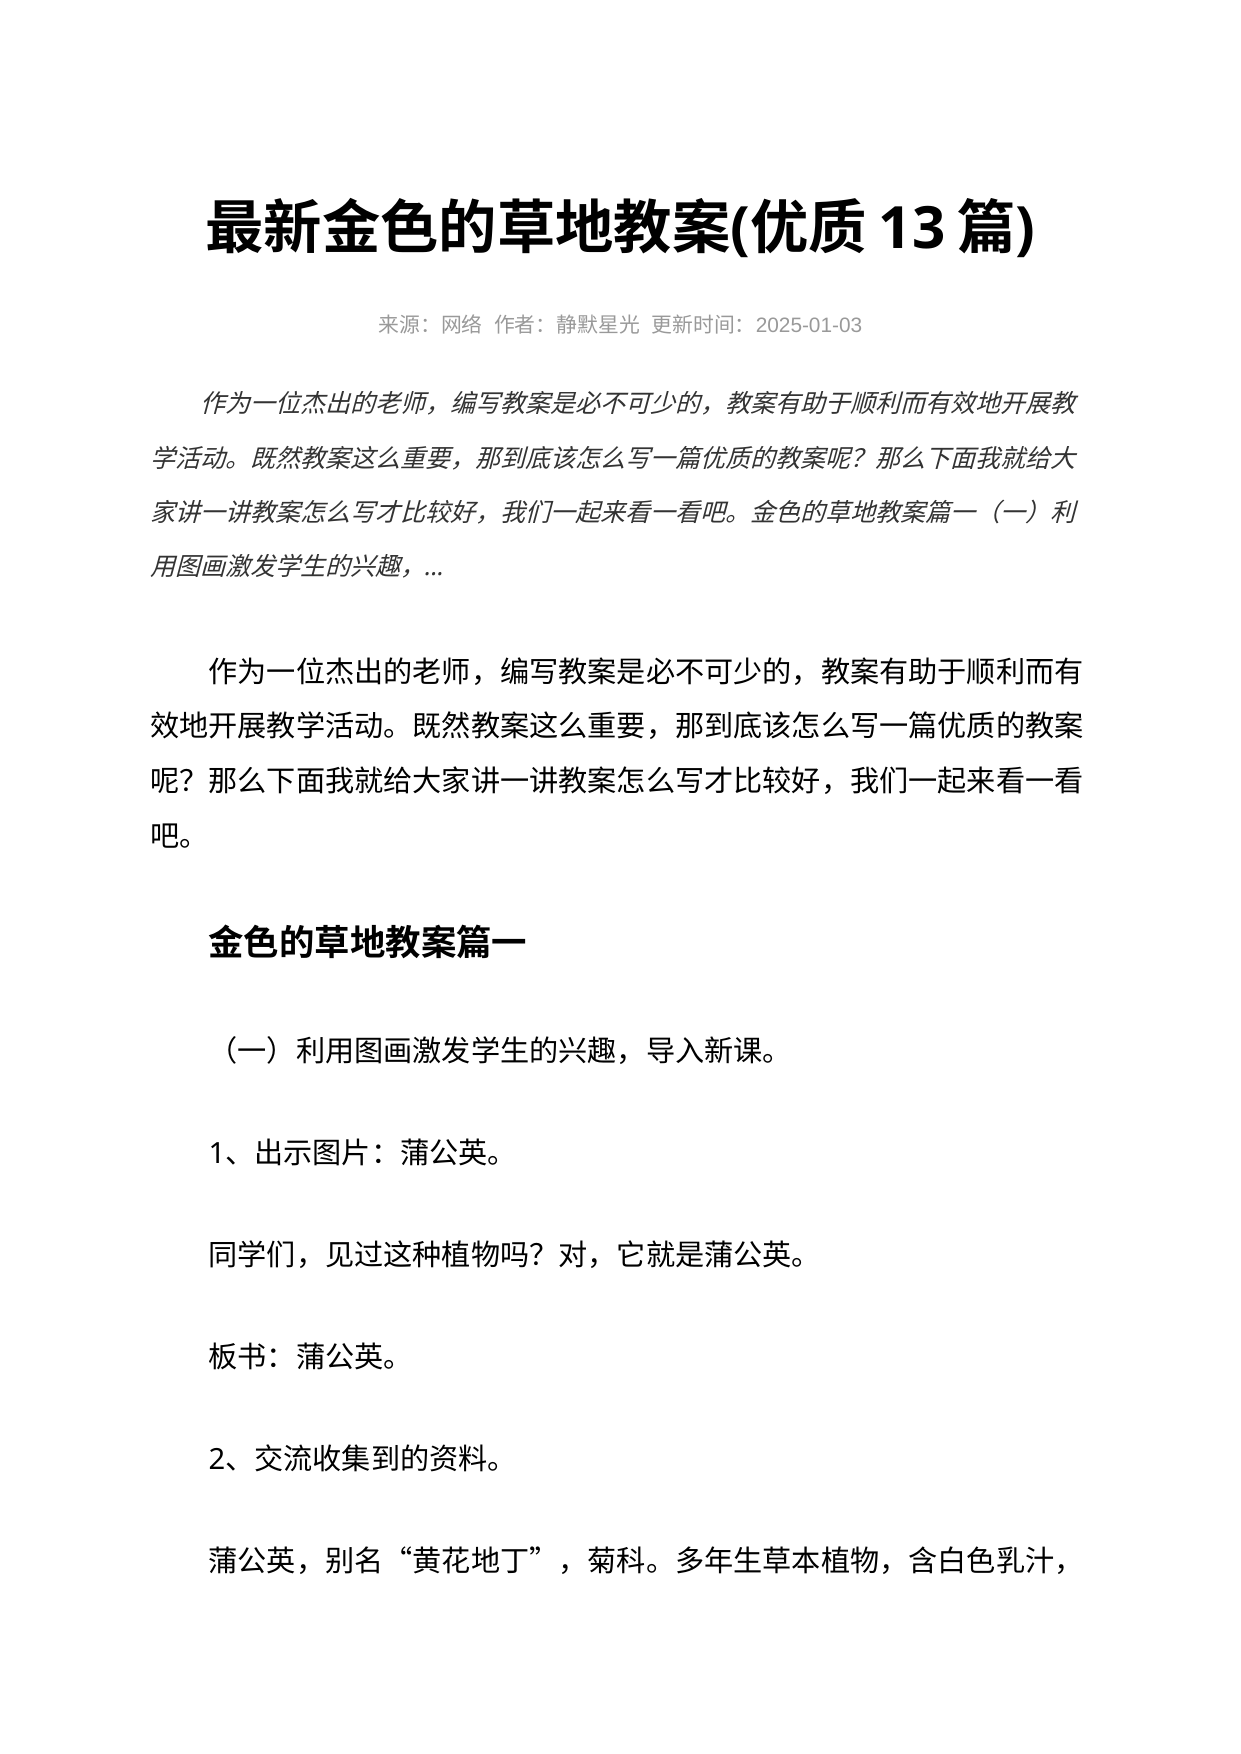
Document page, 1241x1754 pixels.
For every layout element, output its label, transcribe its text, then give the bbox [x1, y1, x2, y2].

subtitle 最新金色的草地教案(优质13篇) [150, 181, 1090, 266]
text 同学们，见过这种植物吗？对，它就是蒲公英。 [150, 1232, 1090, 1274]
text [150, 1537, 1090, 1579]
text 金色的草地教案篇一 [150, 914, 1090, 966]
text 作为一位杰出的老师，编写教案是必不可少的，教案有助于顺利而有效地开展教学活动。既然教案这么重要，那到底该怎么写一篇优质的教案呢？那么下面我就给大家讲一讲教案怎么写才比较好，我们一起来看一看吧。 [150, 648, 1090, 855]
text 2、交流收集到的资料。 [150, 1435, 1090, 1478]
text （一）利用图画激发学生的兴趣，导入新课。 [150, 1028, 1090, 1070]
text 来源：网络 作者：静默星光 更新时间：2025-01-03 [150, 313, 1090, 337]
text 作为一位杰出的老师，编写教案是必不可少的，教案有助于顺利而有效地开展教学活动。既然教案这么重要，那到底该怎么写一篇优质的教案呢？那么下面我就给大家讲一讲教案怎么写才比较好，我们一起来看一看吧。金色的草地教案篇一（一）利用图画激发学生的兴趣，... [150, 384, 1090, 583]
text 板书：蒲公英。 [150, 1333, 1090, 1376]
text 1、出示图片：蒲公英。 [150, 1130, 1090, 1172]
